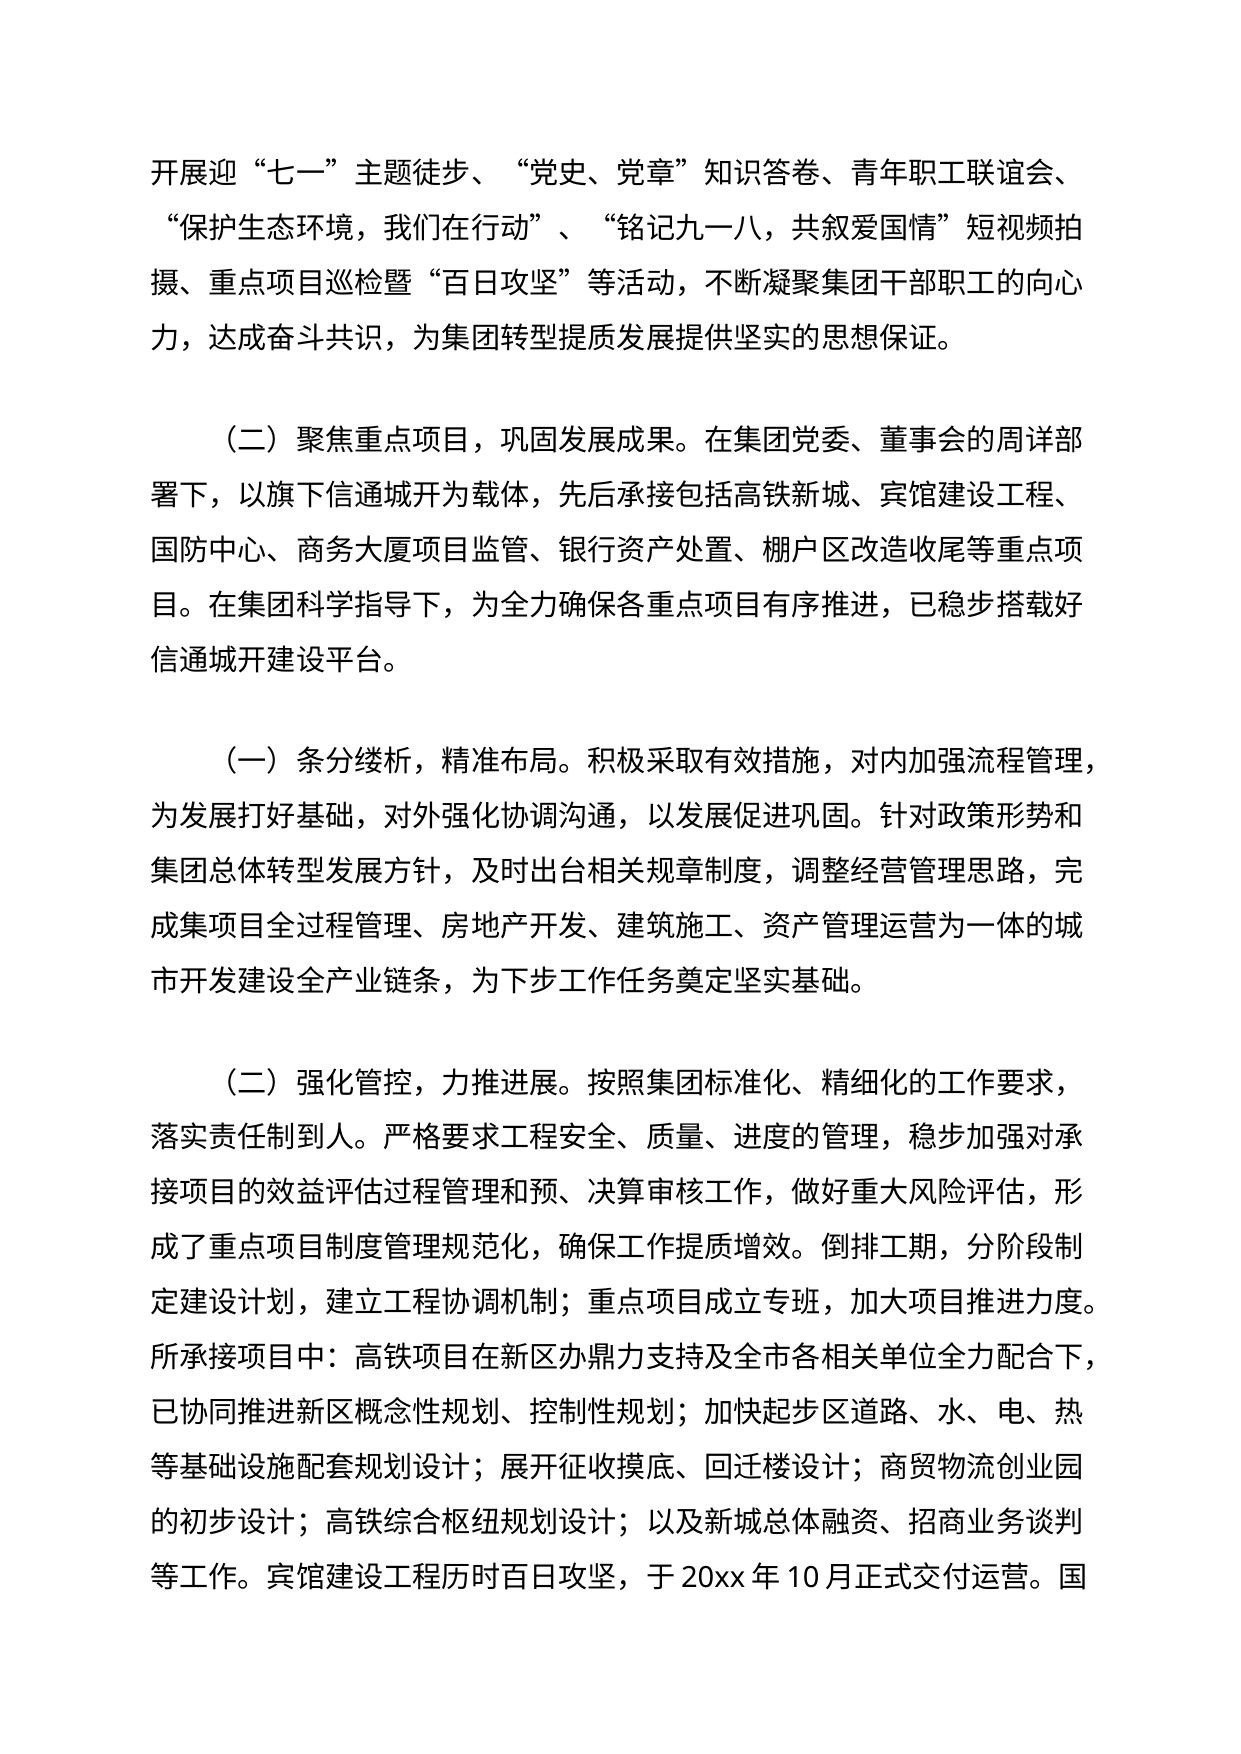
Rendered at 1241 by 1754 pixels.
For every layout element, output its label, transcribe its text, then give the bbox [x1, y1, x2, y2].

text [150, 1059, 1090, 1596]
text （一）条分缕析，精准布局。积极采取有效措施，对内加强流程管理，为发展打好基础，对外强化协调沟通，以发展促进巩固。针对政策形势和集团总体转型发展方针，及时出台相关规章制度，调整经营管理思路，完成集项目全过程管理、房地产开发、建筑施工、资产管理运营为一体的城市开发建设全产业链条，为下步工作任务奠定坚实基础。 [150, 738, 1090, 1000]
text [150, 150, 1090, 357]
text （二）聚焦重点项目，巩固发展成果。在集团党委、董事会的周详部署下，以旗下信通城开为载体，先后承接包括高铁新城、宾馆建设工程、国防中心、商务大厦项目监管、银行资产处置、棚户区改造收尾等重点项目。在集团科学指导下，为全力确保各重点项目有序推进，已稳步搭载好信通城开建设平台。 [150, 416, 1090, 678]
